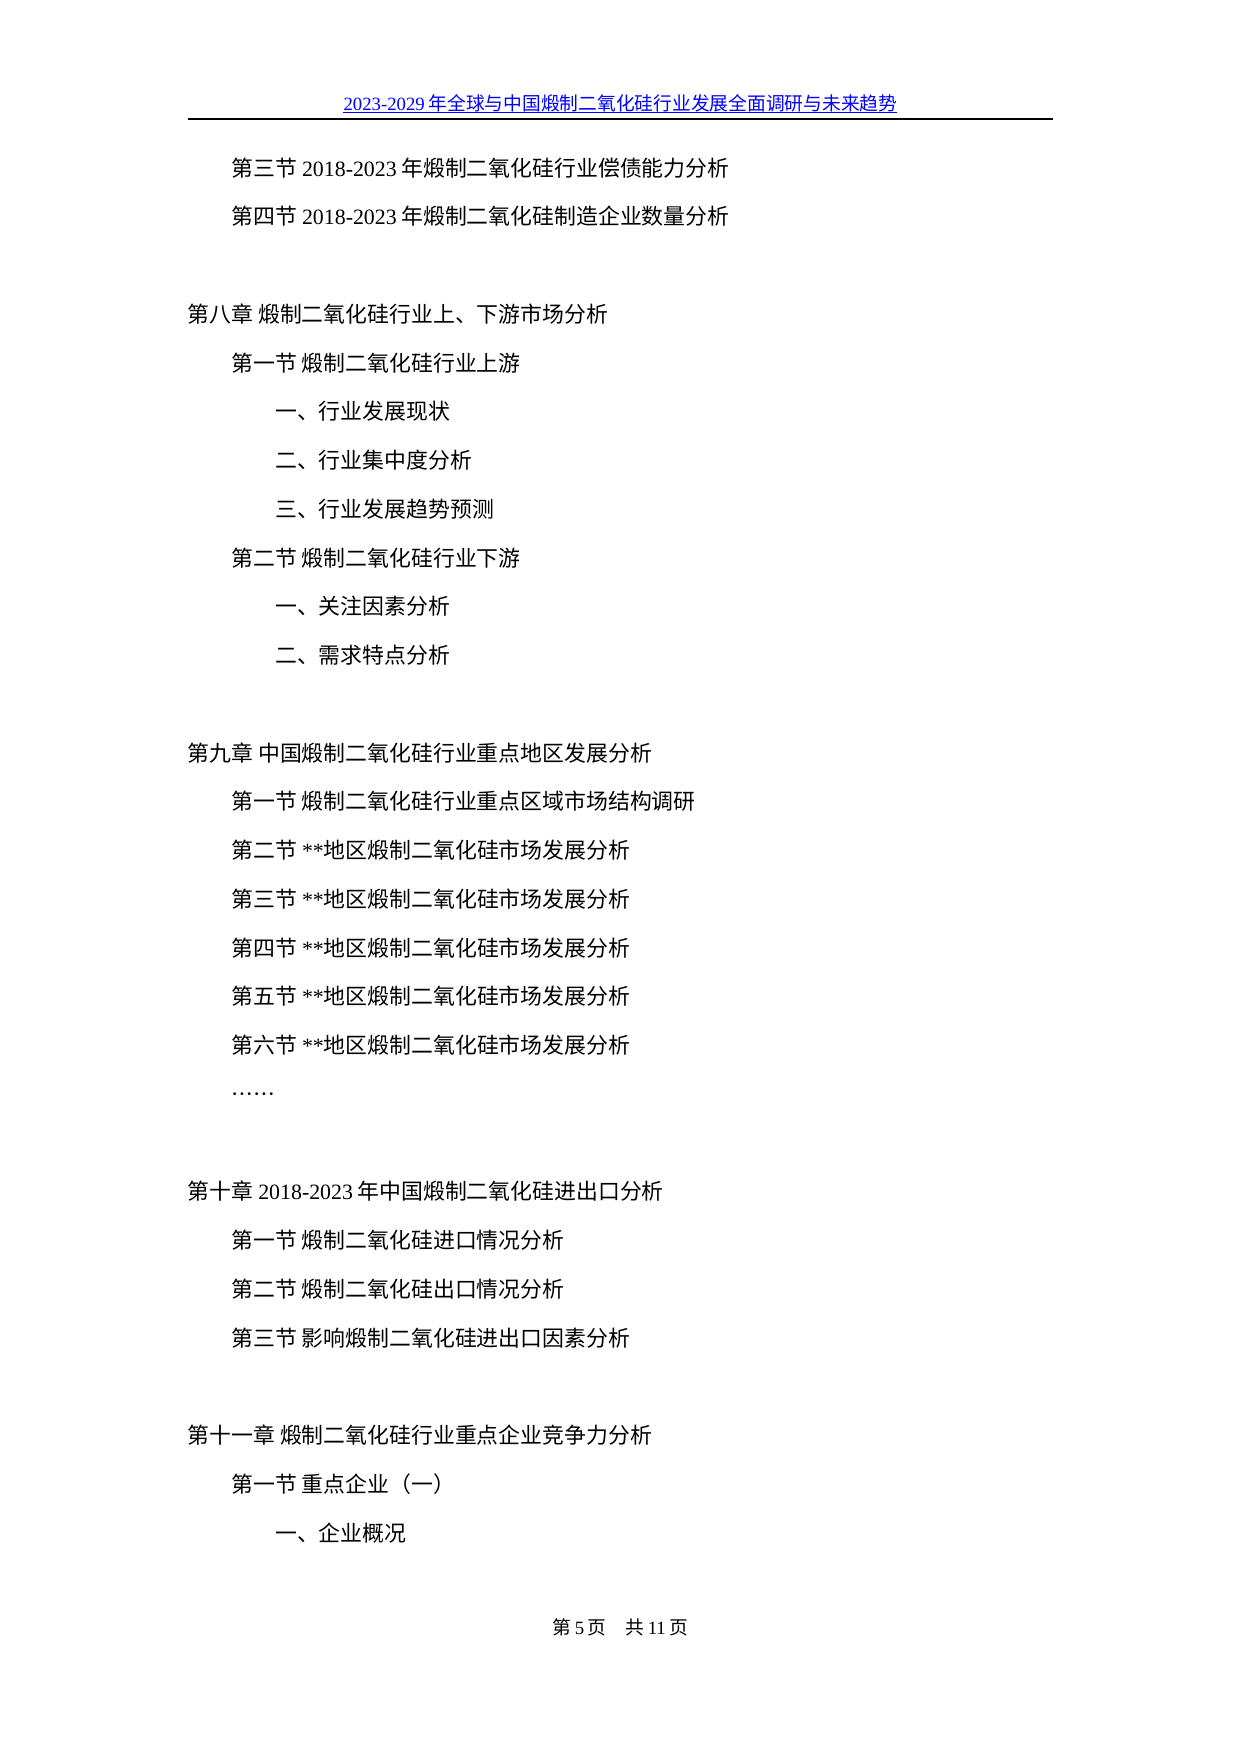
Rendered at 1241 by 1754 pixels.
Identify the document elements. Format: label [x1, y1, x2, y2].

text [187, 150, 1053, 1548]
